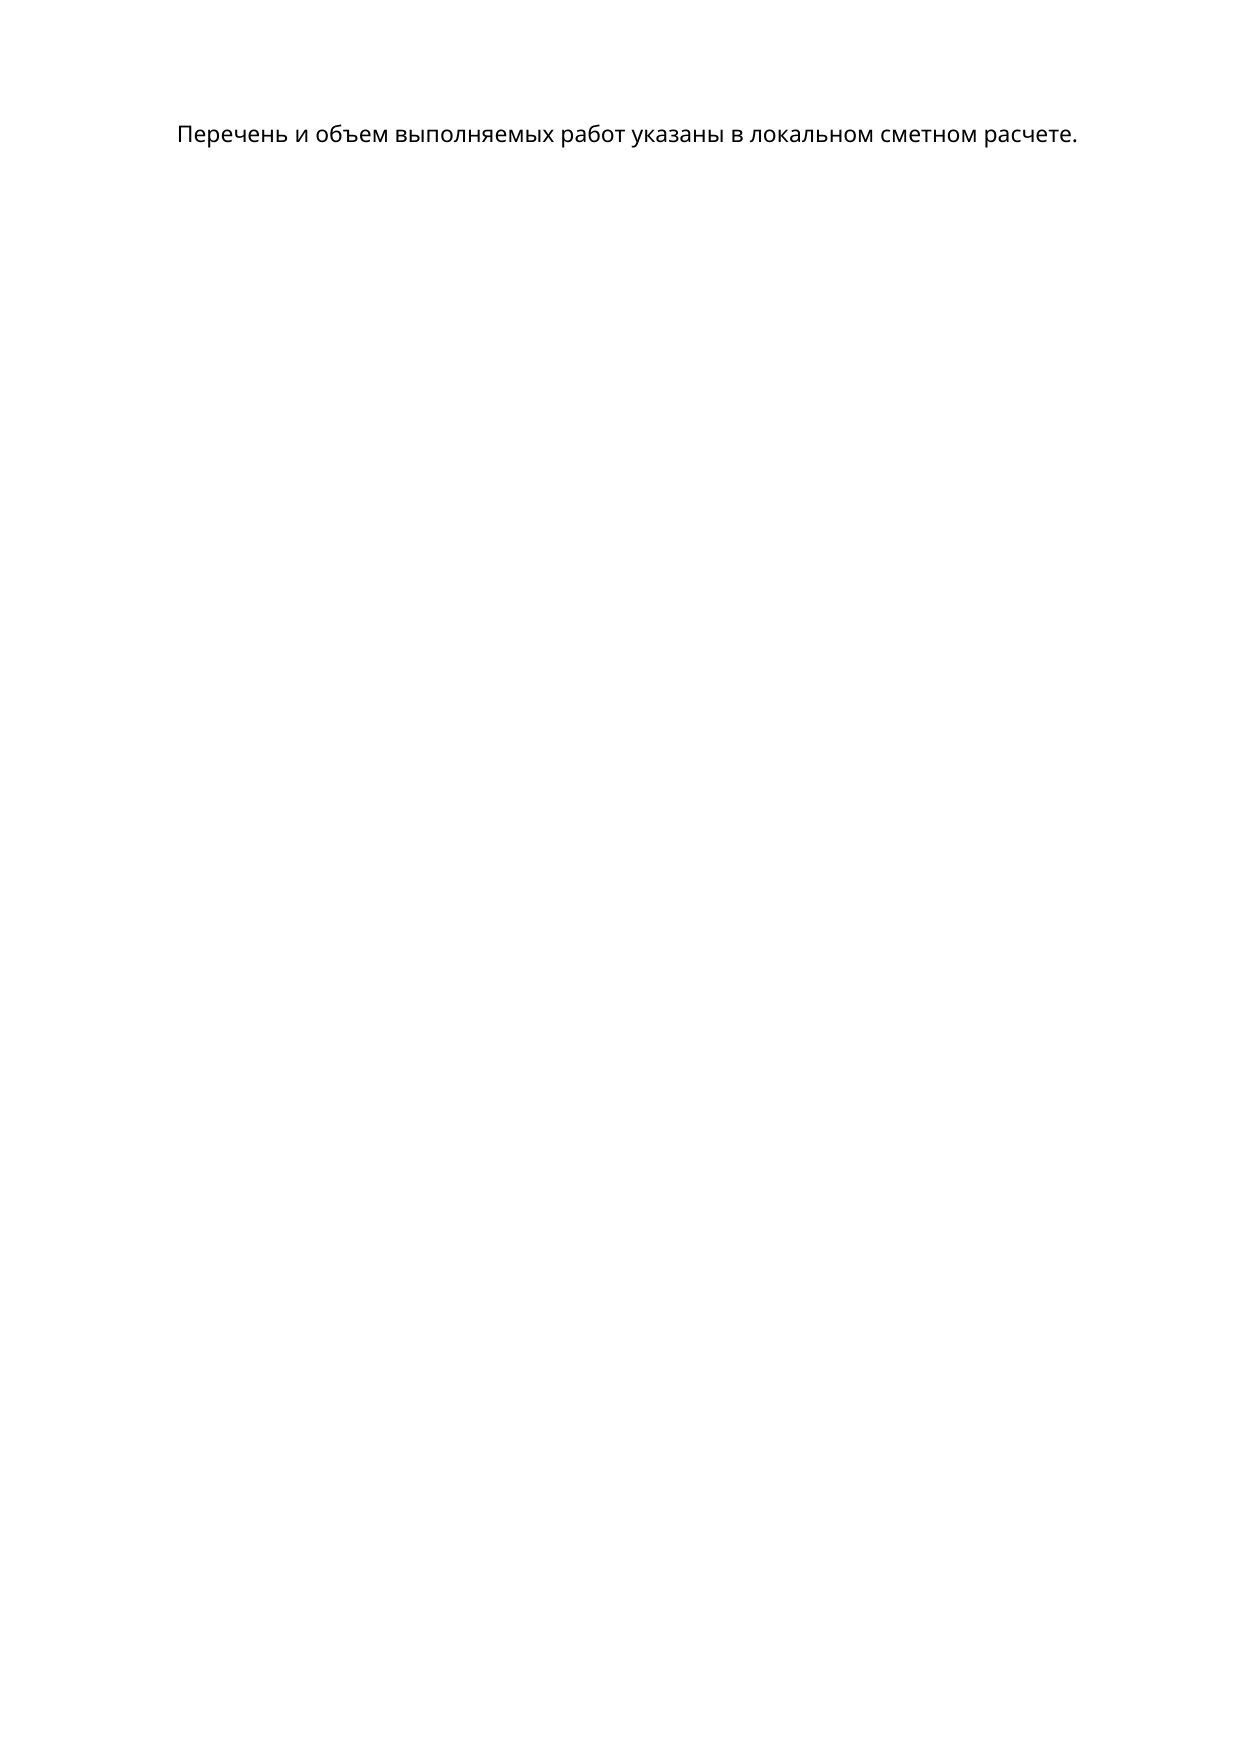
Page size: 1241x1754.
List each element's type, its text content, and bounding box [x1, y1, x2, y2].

text Перечень и объем выполняемых работ указаны в локальном сметном расчете. [103, 118, 1152, 149]
